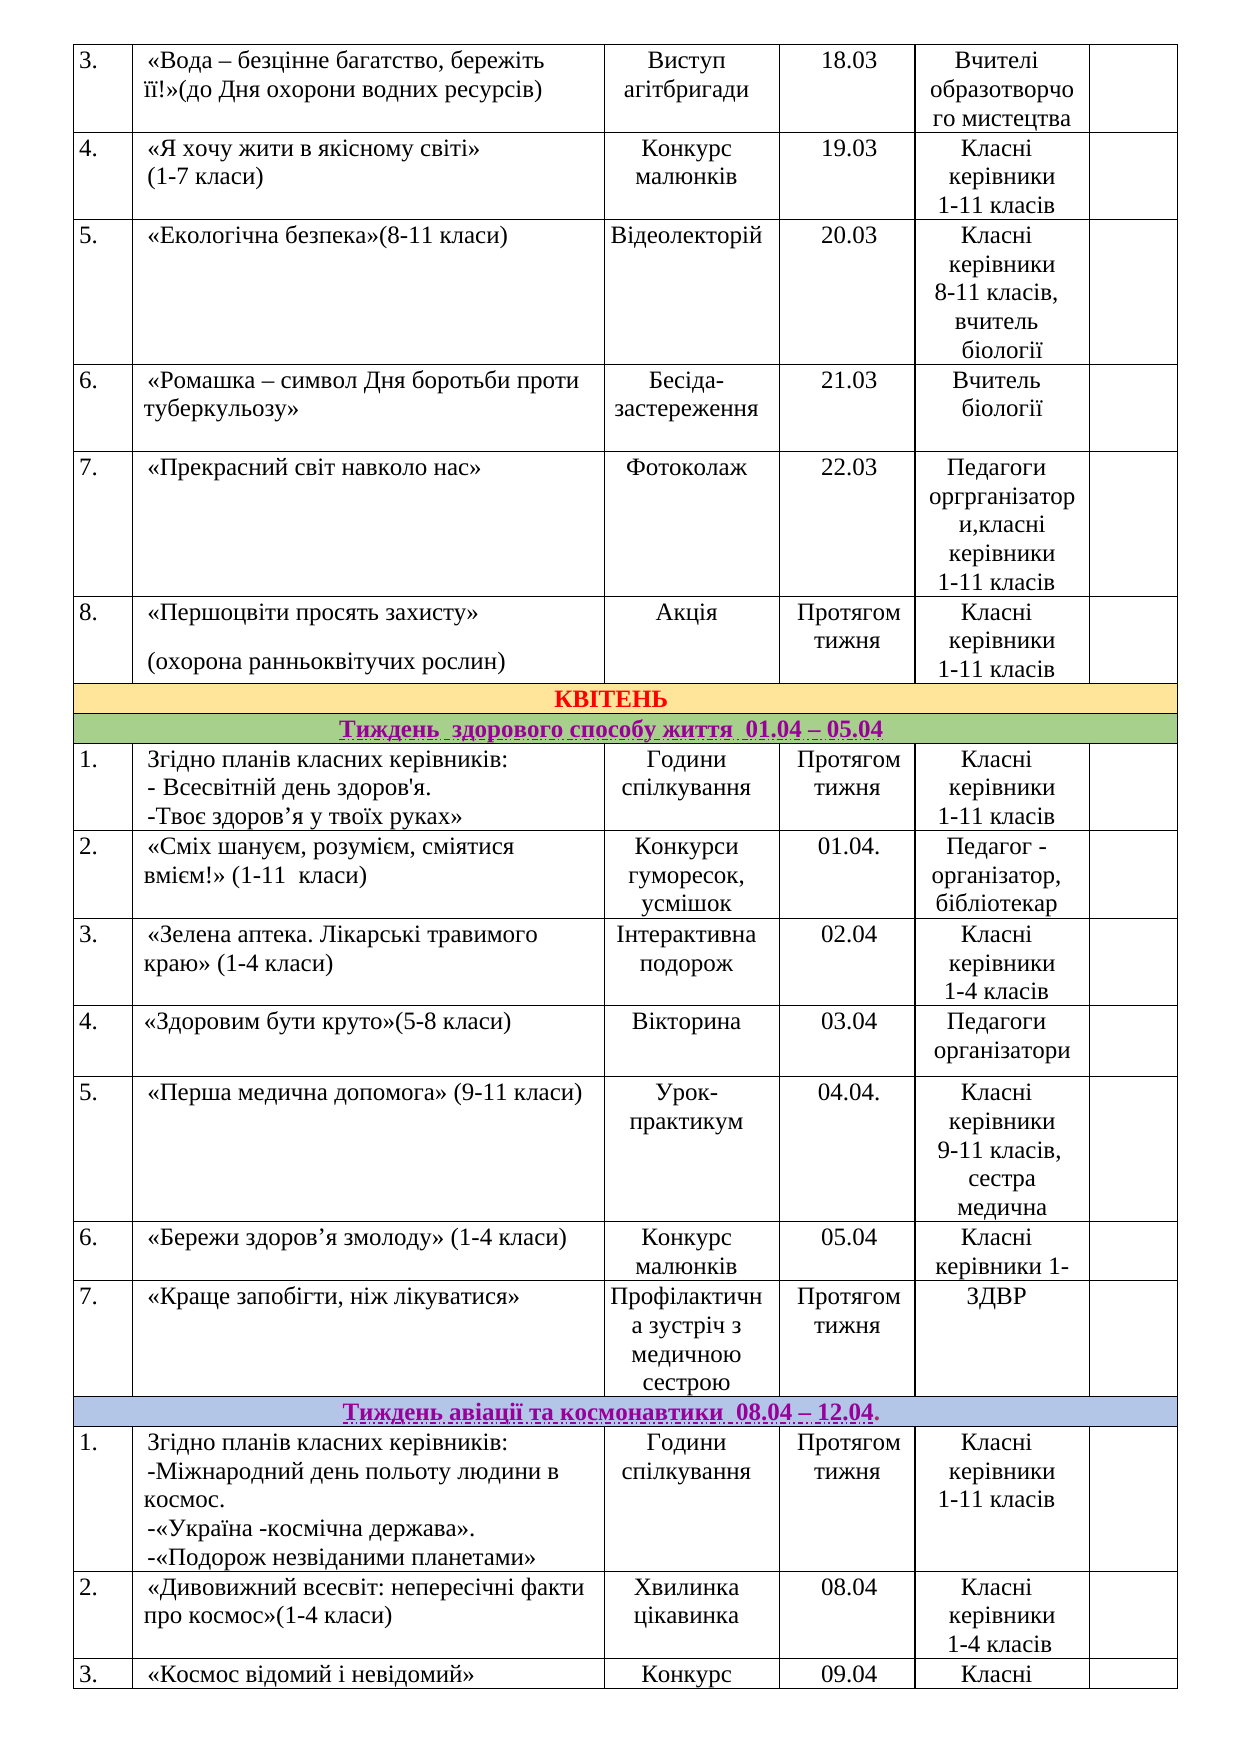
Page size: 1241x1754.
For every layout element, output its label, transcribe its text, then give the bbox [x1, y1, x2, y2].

table_cell [1090, 1572, 1177, 1658]
table_cell Хвилинка цікавинка [605, 1572, 779, 1658]
table_cell Бесіда-застереження [605, 365, 779, 451]
table_cell 5. [74, 220, 132, 364]
table_cell «Вода – безцінне багатство, бережіть її!»(до Дня охорони водних ресурсів) [133, 45, 604, 132]
table_cell Конкурс малюнків [605, 1659, 779, 1688]
table_cell Інтерактивна подорож [605, 919, 779, 1005]
table_cell 22.03 [780, 452, 914, 596]
table_cell КВІТЕНЬ [74, 684, 1177, 713]
table_cell 04.04. [780, 1077, 914, 1221]
table_cell Години спілкування [605, 744, 779, 830]
table_cell 7. [74, 452, 132, 596]
table_cell 3. [74, 45, 132, 132]
table_cell Конкурс малюнків [605, 1222, 779, 1280]
table_cell Педагог - організатор, бібліотекар [916, 831, 1089, 918]
table_cell 18.03 [780, 45, 914, 132]
table_cell 8. [74, 597, 132, 683]
table_cell Вчитель біології [916, 365, 1089, 451]
table_cell 09.04 [780, 1659, 914, 1688]
table_cell [1090, 452, 1177, 596]
table_cell Години спілкування [605, 1427, 779, 1571]
table_cell Класні керівники 9-11 класів, сестра медична [916, 1077, 1089, 1221]
table_cell 1. [74, 1427, 132, 1571]
table_cell [1090, 1222, 1177, 1280]
table_cell Класні керівники 1-11 класів [916, 744, 1089, 830]
table_cell ЗДВР [916, 1281, 1089, 1396]
table_cell 20.03 [780, 220, 914, 364]
table_cell [1090, 1006, 1177, 1076]
table_cell [1090, 1281, 1177, 1396]
table_cell 19.03 [780, 133, 914, 219]
table_cell 6. [74, 1222, 132, 1280]
table_cell 02.04 [780, 919, 914, 1005]
table_cell [1090, 45, 1177, 132]
table_cell Конкурси гуморесок, усмішок [605, 831, 779, 918]
table_cell «Ромашка – символ Дня боротьби проти туберкульозу» [133, 365, 604, 451]
table_cell Класні керівники 1-11 класів [916, 597, 1089, 683]
table_cell 1. [74, 744, 132, 830]
table_cell «Зелена аптека. Лікарські травимого краю» (1-4 класи) [133, 919, 604, 1005]
table_cell Педагоги оргрганізатори,класні керівники 1-11 класів [916, 452, 1089, 596]
table_cell Протягом тижня [780, 1281, 914, 1396]
table_cell 2. [74, 1572, 132, 1658]
table_cell 21.03 [780, 365, 914, 451]
table_cell Згідно планів класних керівників: - Всесвітній день здоров'я. -Твоє здоров’я у твоїх руках» [133, 744, 604, 830]
table_cell «Здоровим бути круто»(5-8 класи) [133, 1006, 604, 1076]
table_cell Фотоколаж [605, 452, 779, 596]
table_cell [1090, 831, 1177, 918]
table_cell «Бережи здоров’я змолоду» (1-4 класи) [133, 1222, 604, 1280]
table_cell 2. [74, 831, 132, 918]
table_cell 3. [74, 1659, 132, 1688]
table_cell [1090, 133, 1177, 219]
table_cell [1090, 597, 1177, 683]
table_cell «Краще запобігти, ніж лікуватися» [133, 1281, 604, 1396]
table_cell 5. [74, 1077, 132, 1221]
table_cell [1090, 220, 1177, 364]
table_cell Протягом тижня [780, 597, 914, 683]
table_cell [916, 1659, 1089, 1688]
table_cell Педагоги організатори [916, 1006, 1089, 1076]
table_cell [133, 1659, 604, 1688]
table_cell «Першоцвіти просять захисту» (охорона ранньоквітучих рослин) [133, 597, 604, 683]
table_cell Тиждень здорового способу життя 01.04 – 05.04 [74, 714, 1177, 743]
table_cell Акція [605, 597, 779, 683]
table_cell Класні керівники 1-11 класів [916, 133, 1089, 219]
table_cell Протягом тижня [780, 744, 914, 830]
table_cell 6. [74, 365, 132, 451]
table_cell 08.04 [780, 1572, 914, 1658]
table_cell [1090, 1659, 1177, 1688]
table_cell Класні керівники 8-11 класів, вчитель біології [916, 220, 1089, 364]
table_cell Класні керівники 1-11 класів [916, 1427, 1089, 1571]
table_cell [1090, 1427, 1177, 1571]
table_cell «Дивовижний всесвіт: непересічні факти про космос»(1-4 класи) [133, 1572, 604, 1658]
table_cell 3. [74, 919, 132, 1005]
table_cell [1090, 1077, 1177, 1221]
table_cell Відеолекторій [605, 220, 779, 364]
table_cell 05.04 [780, 1222, 914, 1280]
table_cell Конкурс малюнків [605, 133, 779, 219]
table_cell «Екологічна безпека»(8-11 класи) [133, 220, 604, 364]
table_cell Виступ агітбригади [605, 45, 779, 132]
table_cell 03.04 [780, 1006, 914, 1076]
table_cell Класні керівники 1- [916, 1222, 1089, 1280]
table_cell Вікторина [605, 1006, 779, 1076]
table_cell [1090, 744, 1177, 830]
table_cell Згідно планів класних керівників: -Міжнародний день польоту людини в космос. -«Україна -космічна держава». -«Подорож незвіданими планетами» [133, 1427, 604, 1571]
table_cell [1090, 365, 1177, 451]
table_cell «Перша медична допомога» (9-11 класи) [133, 1077, 604, 1221]
table_cell 7. [74, 1281, 132, 1396]
table_cell Протягом тижня [780, 1427, 914, 1571]
table_cell Урок-практикум [605, 1077, 779, 1221]
table_cell [1090, 919, 1177, 1005]
table_cell Тиждень авіації та космонавтики 08.04 – 12.04. [74, 1397, 1177, 1426]
table_cell 4. [74, 133, 132, 219]
table_cell «Я хочу жити в якісному світі» (1-7 класи) [133, 133, 604, 219]
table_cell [916, 1572, 1089, 1658]
table_cell «Сміх шануєм, розумієм, сміятися вмієм!» (1-11 класи) [133, 831, 604, 918]
table_cell 01.04. [780, 831, 914, 918]
table_cell 4. [74, 1006, 132, 1076]
table_cell Профілактична зустріч з медичною сестрою [605, 1281, 779, 1396]
table_cell Класні керівники 1-4 класів [916, 919, 1089, 1005]
table_cell «Прекрасний світ навколо нас» [133, 452, 604, 596]
table_cell Вчителі образотворчого мистецтва [916, 45, 1089, 132]
